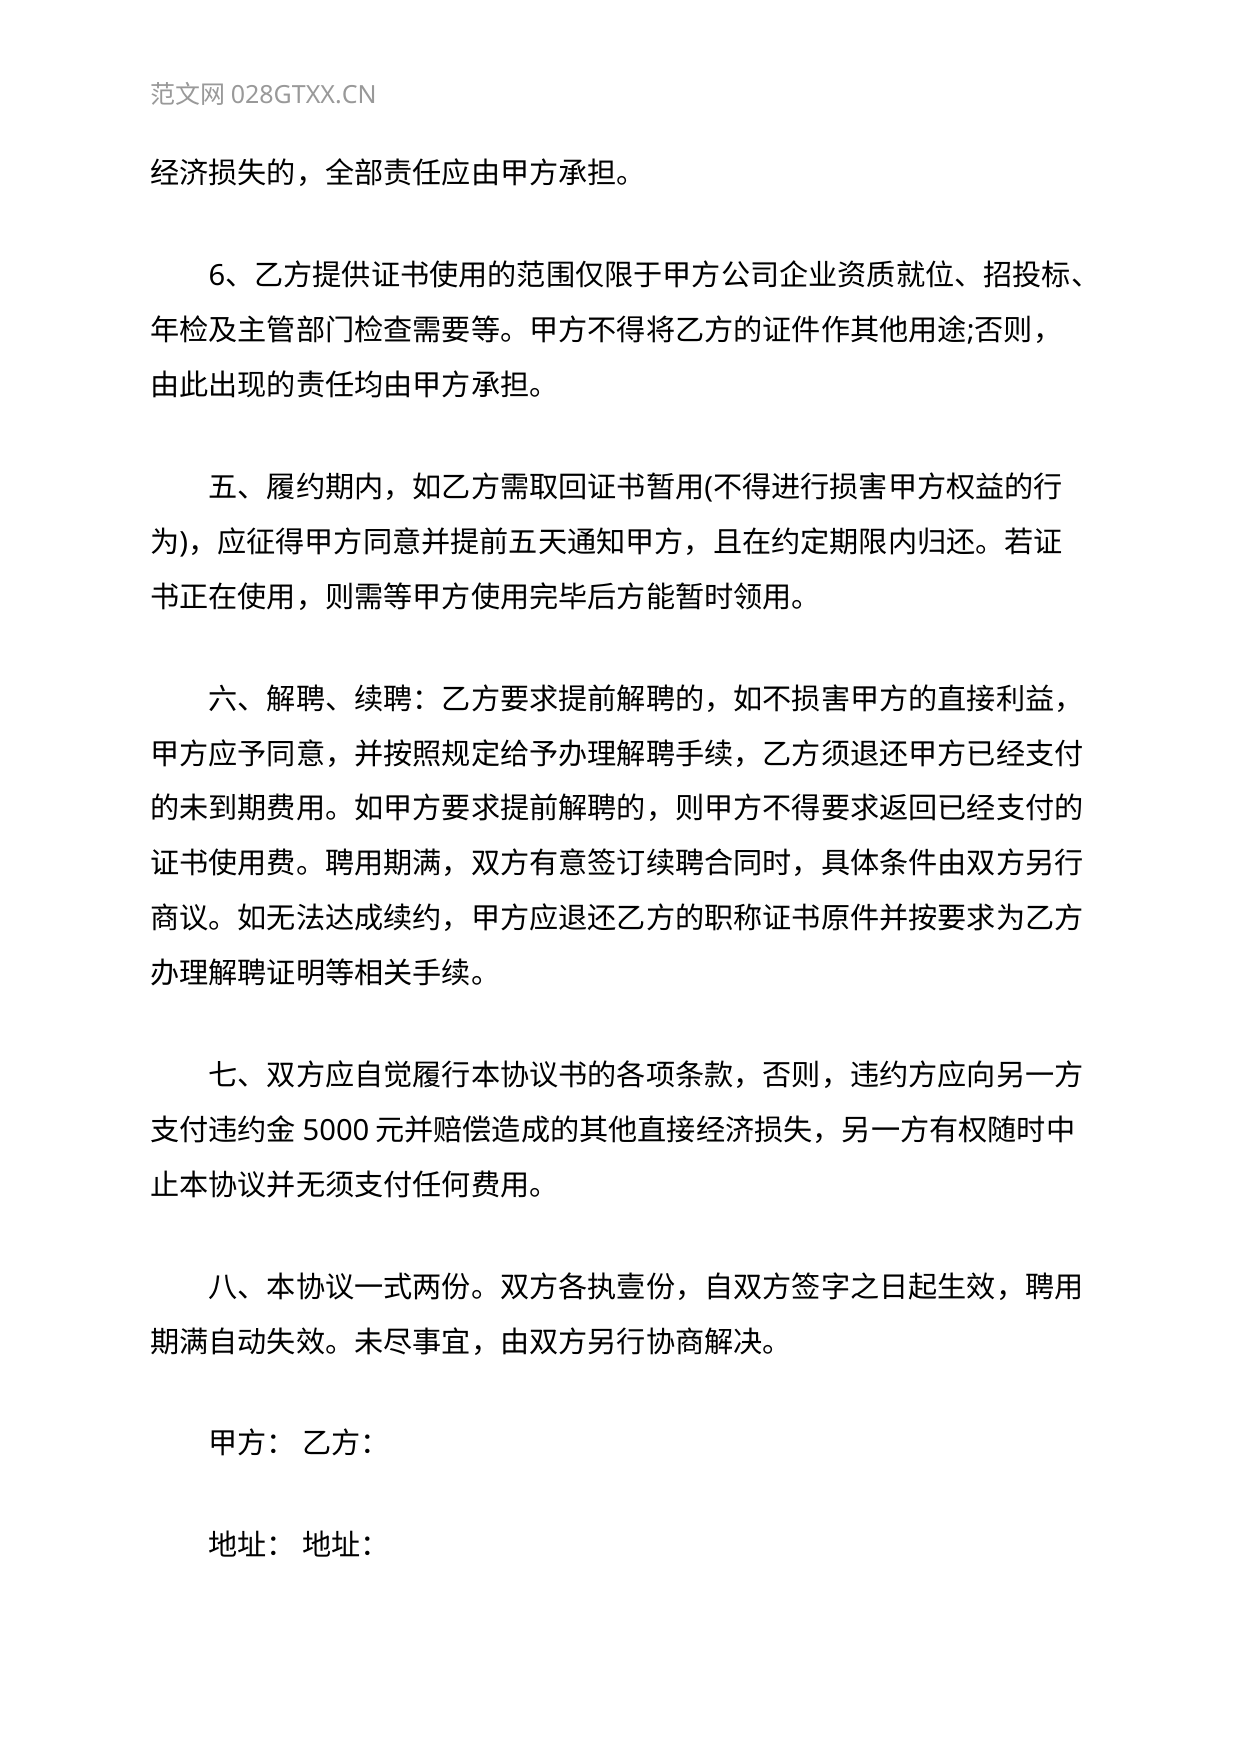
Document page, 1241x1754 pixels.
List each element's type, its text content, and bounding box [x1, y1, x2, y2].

text 6、乙方提供证书使用的范围仅限于甲方公司企业资质就位、招投标、年检及主管部门检查需要等。甲方不得将乙方的证件作其他用途;否则，由此出现的责任均由甲方承担。 [150, 252, 1090, 404]
text 七、双方应自觉履行本协议书的各项条款，否则，违约方应向另一方支付违约金 5000元并赔偿造成的其他直接经济损失，另一方有权随时中止本协议并无须支付任何费用。 [150, 1052, 1090, 1204]
text 五、履约期内，如乙方需取回证书暂用(不得进行损害甲方权益的行为)，应征得甲方同意并提前五天通知甲方，且在约定期限内归还。若证书正在使用，则需等甲方使用完毕后方能暂时领用。 [150, 463, 1090, 616]
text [150, 150, 1090, 192]
text 地址： 地址： [150, 1522, 1090, 1564]
text 甲方： 乙方： [150, 1420, 1090, 1462]
text 八、本协议一式两份。双方各执壹份，自双方签字之日起生效，聘用期满自动失效。未尽事宜，由双方另行协商解决。 [150, 1263, 1090, 1360]
text 六、解聘、续聘：乙方要求提前解聘的，如不损害甲方的直接利益，甲方应予同意，并按照规定给予办理解聘手续，乙方须退还甲方已经支付的未到期费用。如甲方要求提前解聘的，则甲方不得要求返回已经支付的证书使用费。聘用期满，双方有意签订续聘合同时，具体条件由双方另行商议。如无法达成续约，甲方应退还乙方的职称证书原件并按要求为乙方办理解聘证明等相关手续。 [150, 675, 1090, 992]
